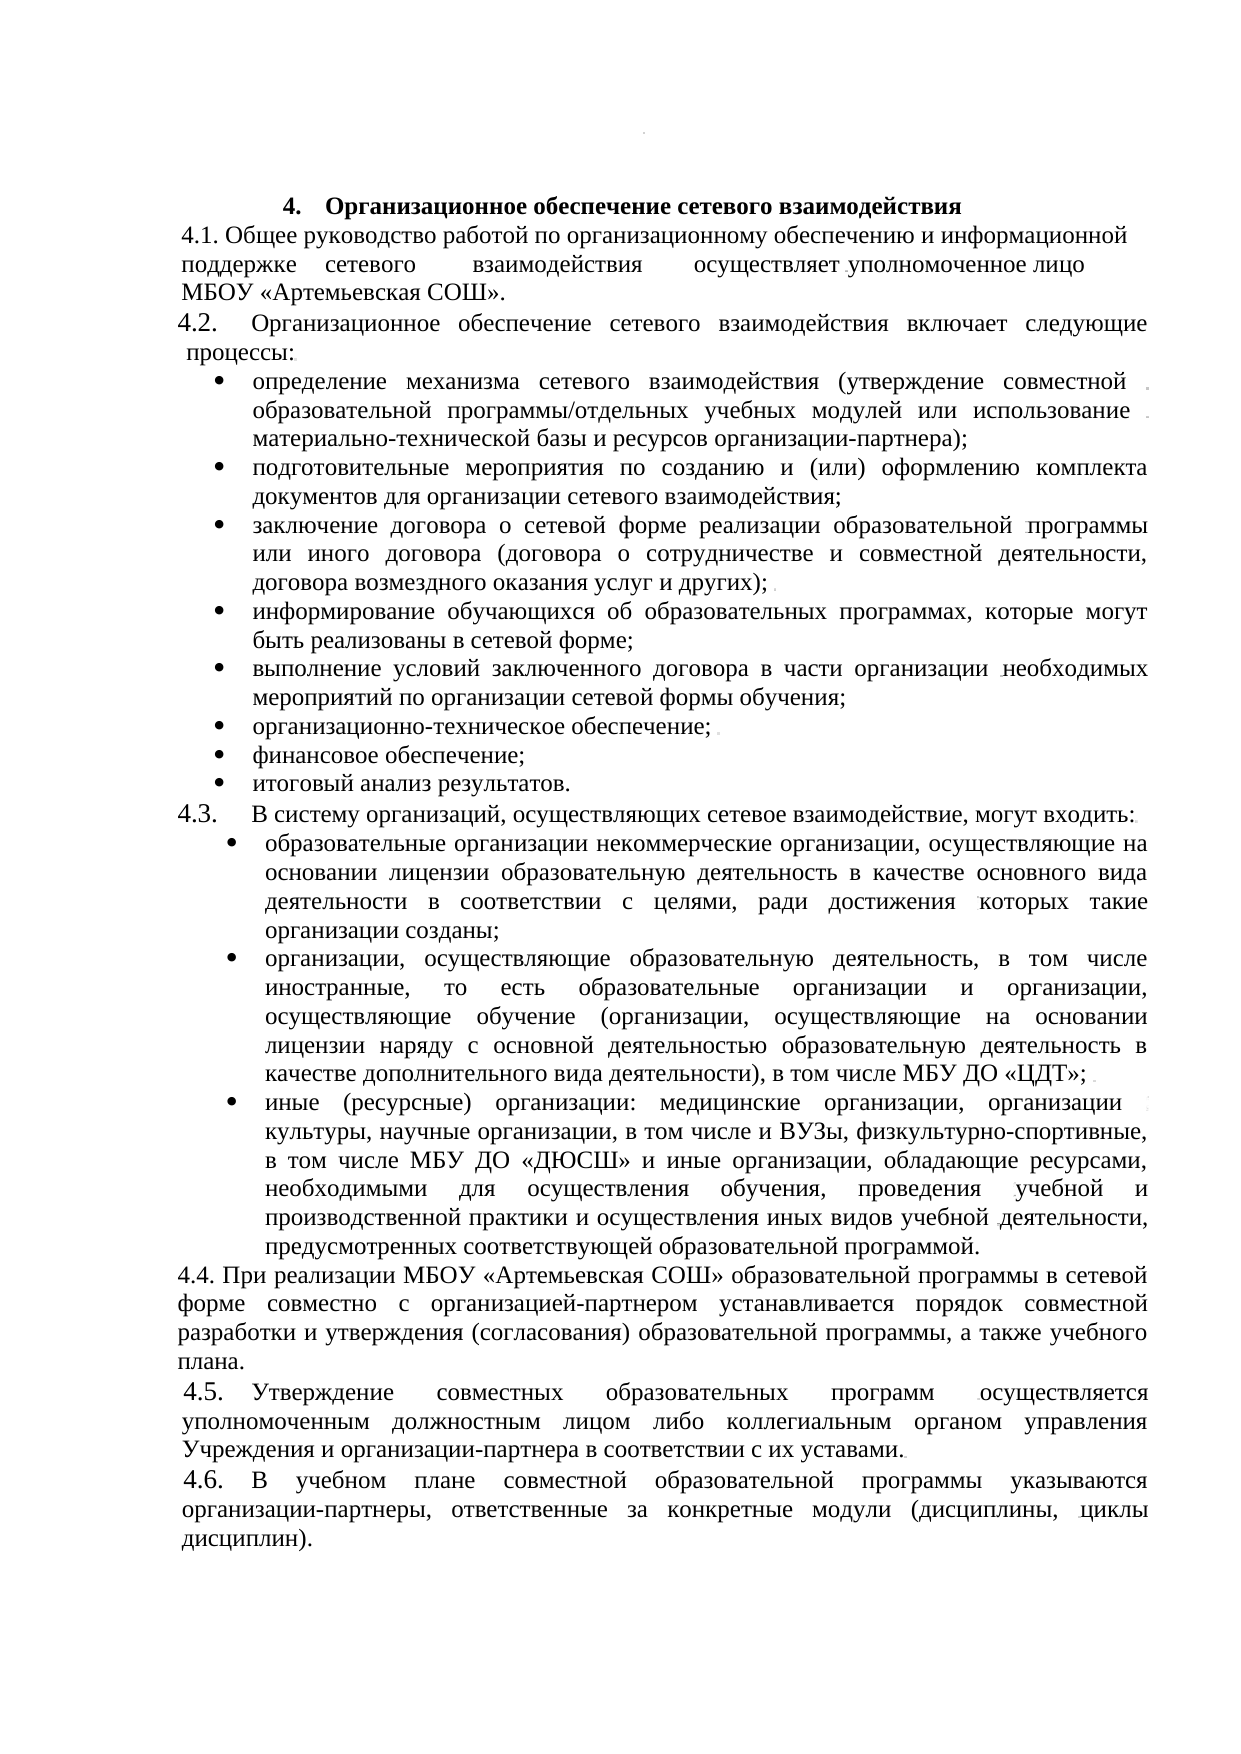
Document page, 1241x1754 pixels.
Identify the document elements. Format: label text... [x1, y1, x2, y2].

text 4. Организационное обеспечение сетевого взаимодействия [181, 191, 1152, 220]
list В систему организаций, осуществляющих сетевое взаимодействие, могут входить: [177, 797, 1148, 828]
list Утверждение совместных образовательных программ осуществляется уполномоченным должностным лицом либо коллегиальным органом управления Учреждения и организации-партнера в соответствии с их уставами. [182, 1375, 1148, 1463]
list Организационное обеспечение сетевого взаимодействия включает следующие процессы: [177, 306, 1148, 366]
list заключение договора о сетевой форме реализации образовательной программы или иного договора (договора о сотрудничестве и совместной деятельности, договора возмездного оказания услуг и других); [215, 510, 1148, 596]
list подготовительные мероприятия по созданию и (или) оформлению комплекта документов для организации сетевого взаимодействия; [215, 452, 1148, 510]
list образовательные организации некоммерческие организации, осуществляющие на основании лицензии образовательную деятельность в качестве основного вида деятельности в соответствии с целями, ради достижения которых такие организации созданы; [227, 828, 1148, 943]
list финансовое обеспечение; [215, 740, 1148, 768]
list 4.4. При реализации МБОУ «Артемьевская СОШ» образовательной программы в сетевой форме совместно с организацией-партнером устанавливается порядок совместной разработки и утверждения (согласования) образовательной программы, а также учебного плана. [177, 1260, 1148, 1375]
list определение механизма сетевого взаимодействия (утверждение совместной образовательной программы/отдельных учебных модулей или использование материально-технической базы и ресурсов организации-партнера); [215, 366, 1148, 452]
list организации, осуществляющие образовательную деятельность, в том числе иностранные, то есть образовательные организации и организации, осуществляющие обучение (организации, осуществляющие на основании лицензии наряду с основной деятельностью образовательную деятельность в качестве дополнительного вида деятельности), в том числе МБУ ДО «ЦДТ»; [227, 943, 1148, 1087]
text 4.1. Общее руководство работой по организационному обеспечению и информационной поддержке сетевого взаимодействия осуществляет уполномоченное лицо МБОУ «Артемьевская СОШ». [181, 220, 1152, 306]
list В учебном плане совместной образовательной программы указываются организации-партнеры, ответственные за конкретные модули (дисциплины, циклы дисциплин). [182, 1463, 1148, 1552]
list иные (ресурсные) организации: медицинские организации, организации культуры, научные организации, в том числе и ВУЗы, физкультурно-спортивные, в том числе МБУ ДО «ДЮСШ» и иные организации, обладающие ресурсами, необходимыми для осуществления обучения, проведения учебной и производственной практики и осуществления иных видов учебной деятельности, предусмотренных соответствующей образовательной программой. [227, 1087, 1148, 1260]
list итоговый анализ результатов. [215, 768, 1148, 797]
list информирование обучающихся об образовательных программах, которые могут быть реализованы в сетевой форме; [215, 596, 1148, 653]
list выполнение условий заключенного договора в части организации необходимых мероприятий по организации сетевой формы обучения; [215, 653, 1148, 711]
list организационно-техническое обеспечение; [215, 711, 1148, 740]
